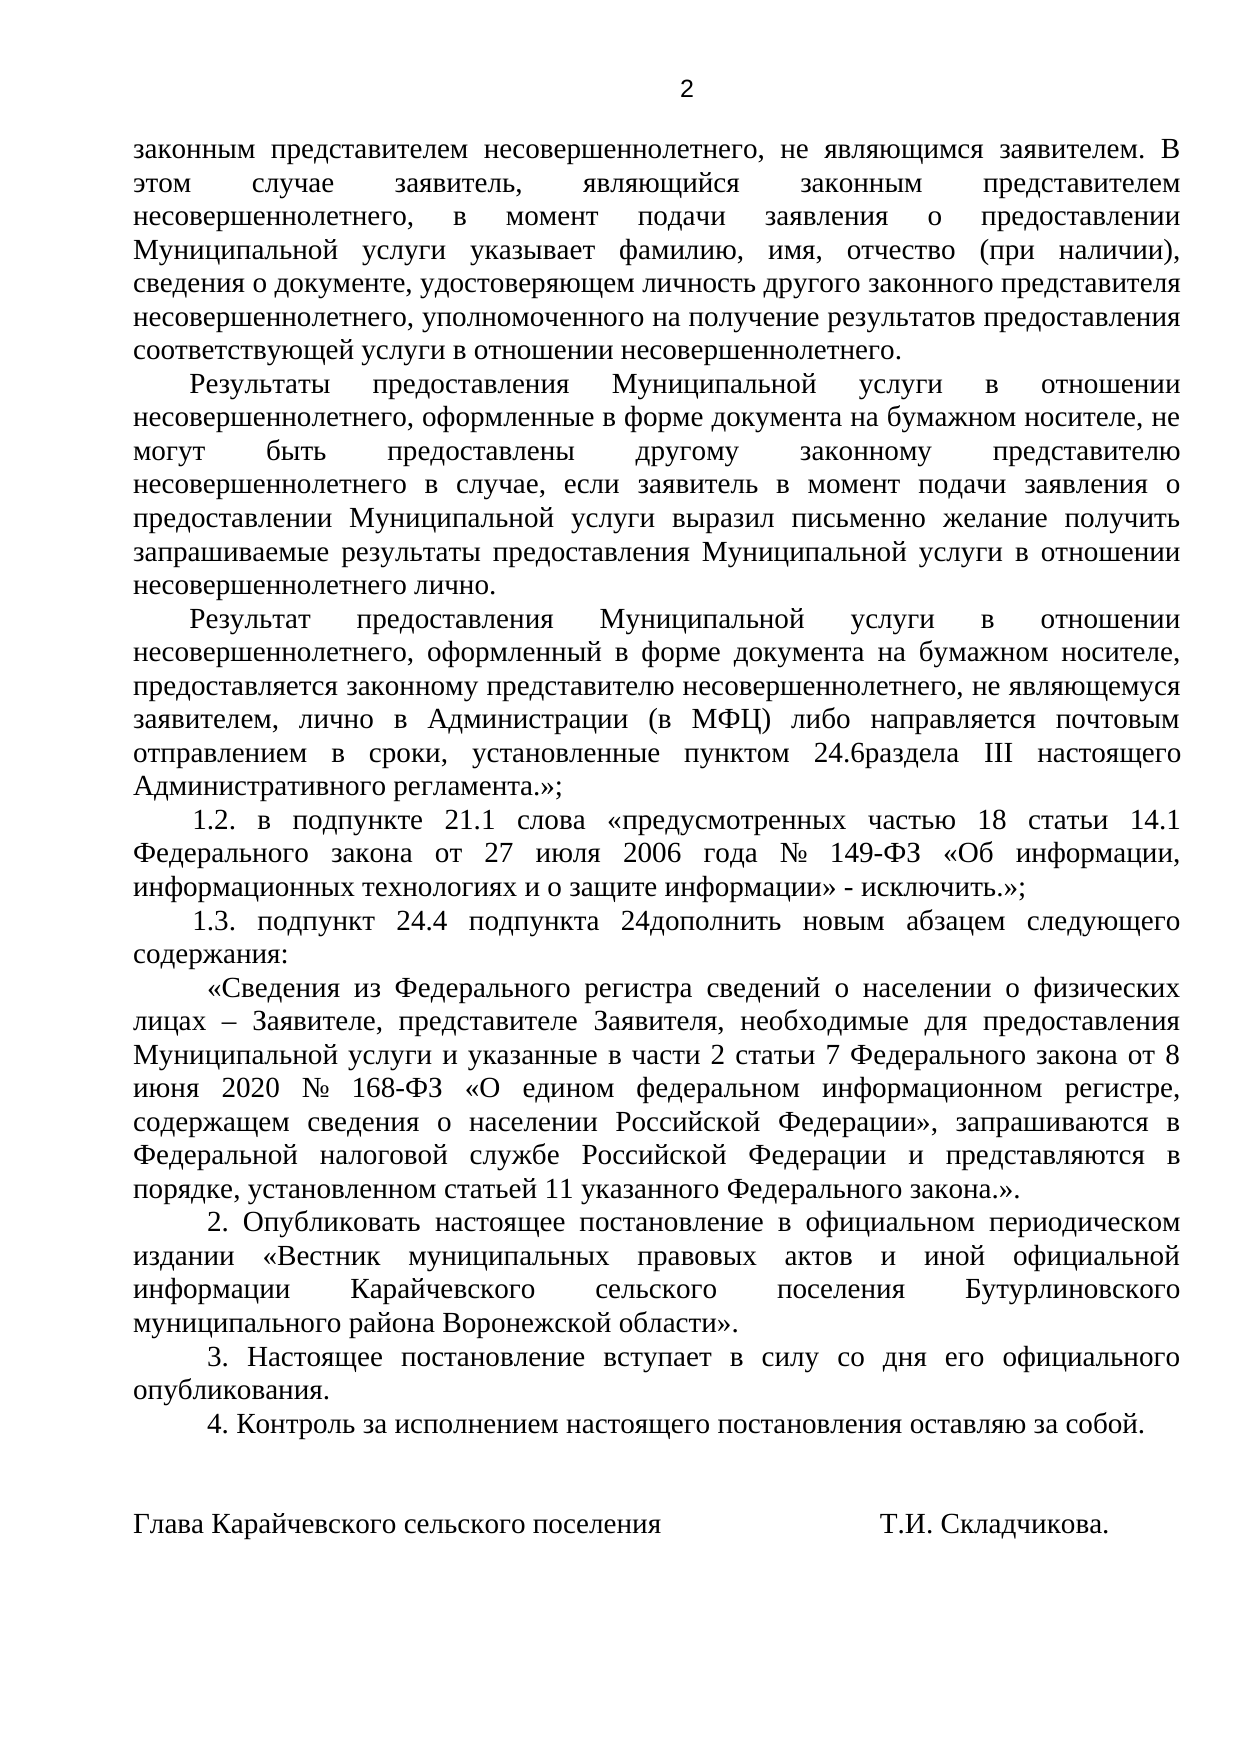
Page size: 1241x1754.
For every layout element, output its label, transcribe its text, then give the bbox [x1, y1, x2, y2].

text «Сведения из Федерального регистра сведений о населении о физических лицах – Заявителе, представителе Заявителя, необходимые для предоставления Муниципальной услуги и указанные в части 2 статьи 7 Федерального закона от 8 июня 2020 № 168-ФЗ «О едином федеральном информационном регистре, содержащем сведения о населении Российской Федерации», запрашиваются в Федеральной налоговой службе Российской Федерации и представляются в порядке, установленном статьей 11 указанного Федерального закона.». [133, 970, 1181, 1204]
text 1.2. в подпункте 21.1 слова «предусмотренных частью 18 статьи 14.1 Федерального закона от 27 июля 2006 года № 149-ФЗ «Об информации, информационных технологиях и о защите информации» - исключить.»; [133, 802, 1181, 903]
text 1.3. подпункт 24.4 подпункта 24дополнить новым абзацем следующего содержания: [133, 903, 1181, 970]
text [133, 131, 1181, 366]
text 3. Настоящее постановление вступает в силу со дня его официального опубликования. [133, 1339, 1181, 1406]
text 2. Опубликовать настоящее постановление в официальном периодическом издании «Вестник муниципальных правовых актов и иной официальной информации Карайчевского сельского поселения Бутурлиновского муниципального района Воронежской области». [133, 1204, 1181, 1339]
text Результат предоставления Муниципальной услуги в отношении несовершеннолетнего, оформленный в форме документа на бумажном носителе, предоставляется законному представителю несовершеннолетнего, не являющемуся заявителем, лично в Администрации (в МФЦ) либо направляется почтовым отправлением в сроки, установленные пунктом 24.6раздела III настоящего Административного регламента.»; [133, 601, 1181, 802]
text 4. Контроль за исполнением настоящего постановления оставляю за собой. [133, 1406, 1181, 1439]
text Глава Карайчевского сельского поселения Т.И. Складчикова. [133, 1506, 1181, 1540]
text Результаты предоставления Муниципальной услуги в отношении несовершеннолетнего, оформленные в форме документа на бумажном носителе, не могут быть предоставлены другому законному представителю несовершеннолетнего в случае, если заявитель в момент подачи заявления о предоставлении Муниципальной услуги выразил письменно желание получить запрашиваемые результаты предоставления Муниципальной услуги в отношении несовершеннолетнего лично. [133, 366, 1181, 601]
